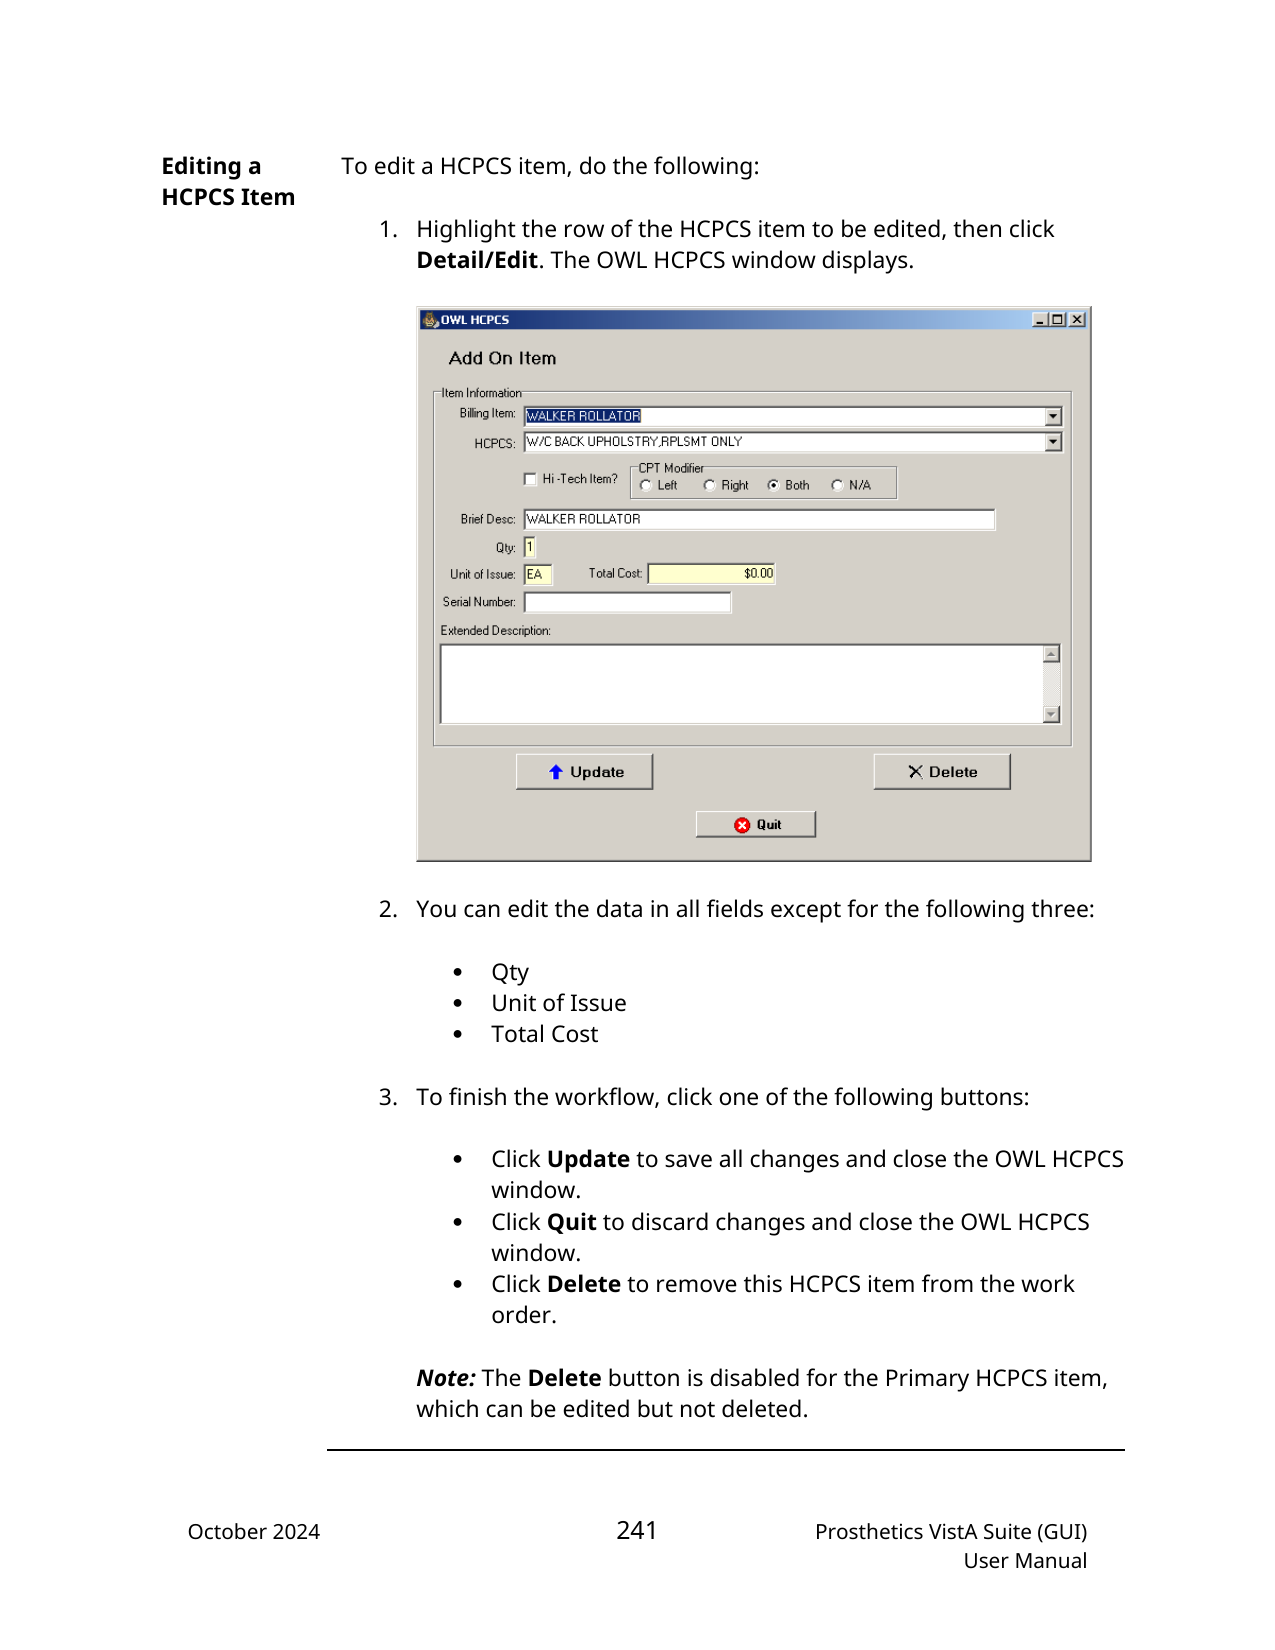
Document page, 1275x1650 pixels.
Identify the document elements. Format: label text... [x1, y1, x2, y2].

table_header To edit a HCPCS item, do the following: Highlight the row of the HCPCS item to be edited, then click Detail/Edit. The OWL HCPCS window displays. You can edit the data in all fields except for the following three: Qty Unit of Issue Total Cost To finish the workflow, click one of the following buttons: Click Update to save all changes and close the OWL HCPCS window. Click Quit to discard changes and close the OWL HCPCS window. Click Delete to remove this HCPCS item from the work order. Note: The Delete button is disabled for the Primary HCPCS item, which can be edited but not deleted. [330, 150, 1136, 1424]
table_header Editing a HCPCS Item [150, 150, 330, 1424]
picture [416, 306, 1092, 862]
